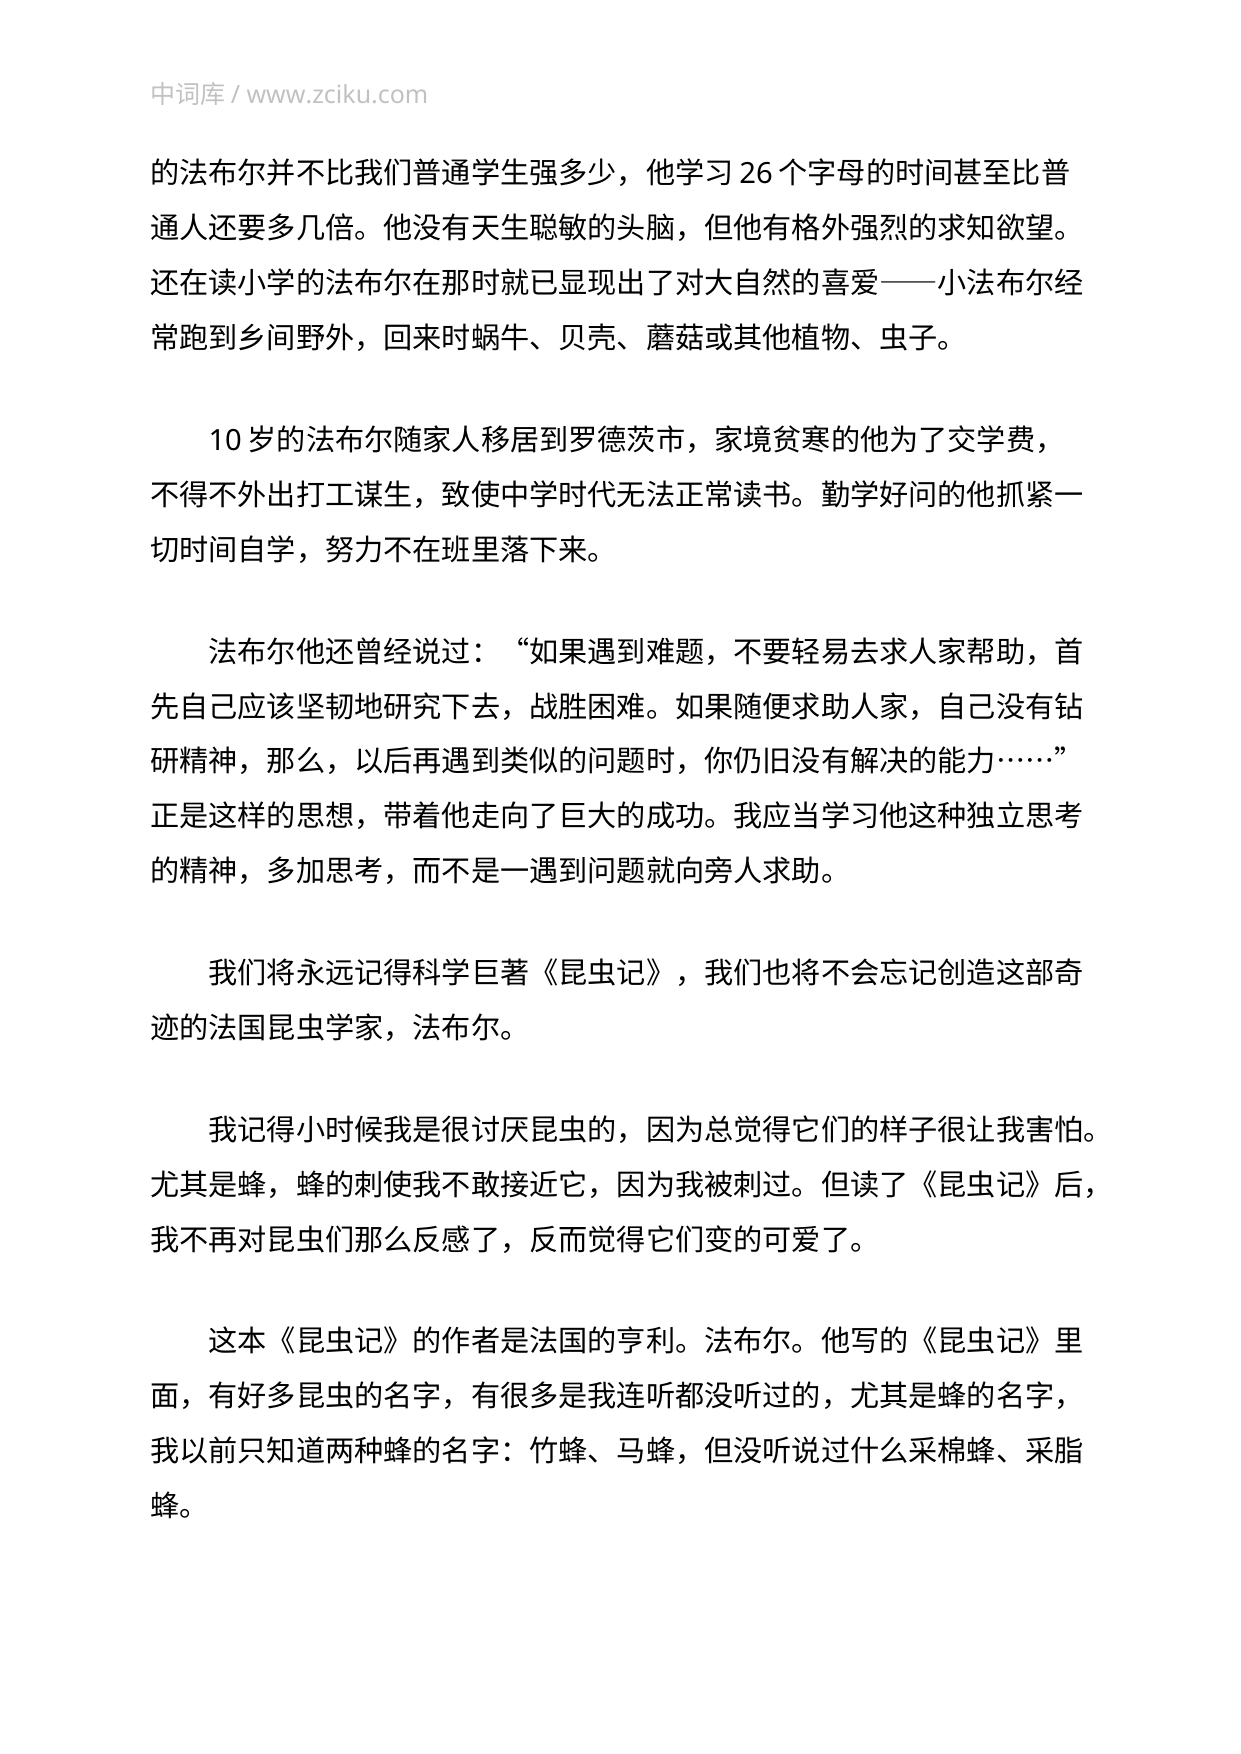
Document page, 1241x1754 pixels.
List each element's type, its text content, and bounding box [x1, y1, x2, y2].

text 我记得小时候我是很讨厌昆虫的，因为总觉得它们的样子很让我害怕。尤其是蜂，蜂的刺使我不敢接近它，因为我被刺过。但读了《昆虫记》后，我不再对昆虫们那么反感了，反而觉得它们变的可爱了。 [150, 1106, 1090, 1258]
text 这本《昆虫记》的作者是法国的亨利。法布尔。他写的《昆虫记》里面，有好多昆虫的名字，有很多是我连听都没听过的，尤其是蜂的名字，我以前只知道两种蜂的名字：竹蜂、马蜂，但没听说过什么采棉蜂、采脂蜂。 [150, 1318, 1090, 1525]
text 法布尔他还曾经说过：“如果遇到难题，不要轻易去求人家帮助，首先自己应该坚韧地研究下去，战胜困难。如果随便求助人家，自己没有钻研精神，那么，以后再遇到类似的问题时，你仍旧没有解决的能力……”正是这样的思想，带着他走向了巨大的成功。我应当学习他这种独立思考的精神，多加思考，而不是一遇到问题就向旁人求助。 [150, 628, 1090, 890]
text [150, 150, 1090, 357]
text 10岁的法布尔随家人移居到罗德茨市，家境贫寒的他为了交学费，不得不外出打工谋生，致使中学时代无法正常读书。勤学好问的他抓紧一切时间自学，努力不在班里落下来。 [150, 417, 1090, 569]
text 我们将永远记得科学巨著《昆虫记》，我们也将不会忘记创造这部奇迹的法国昆虫学家，法布尔。 [150, 949, 1090, 1047]
